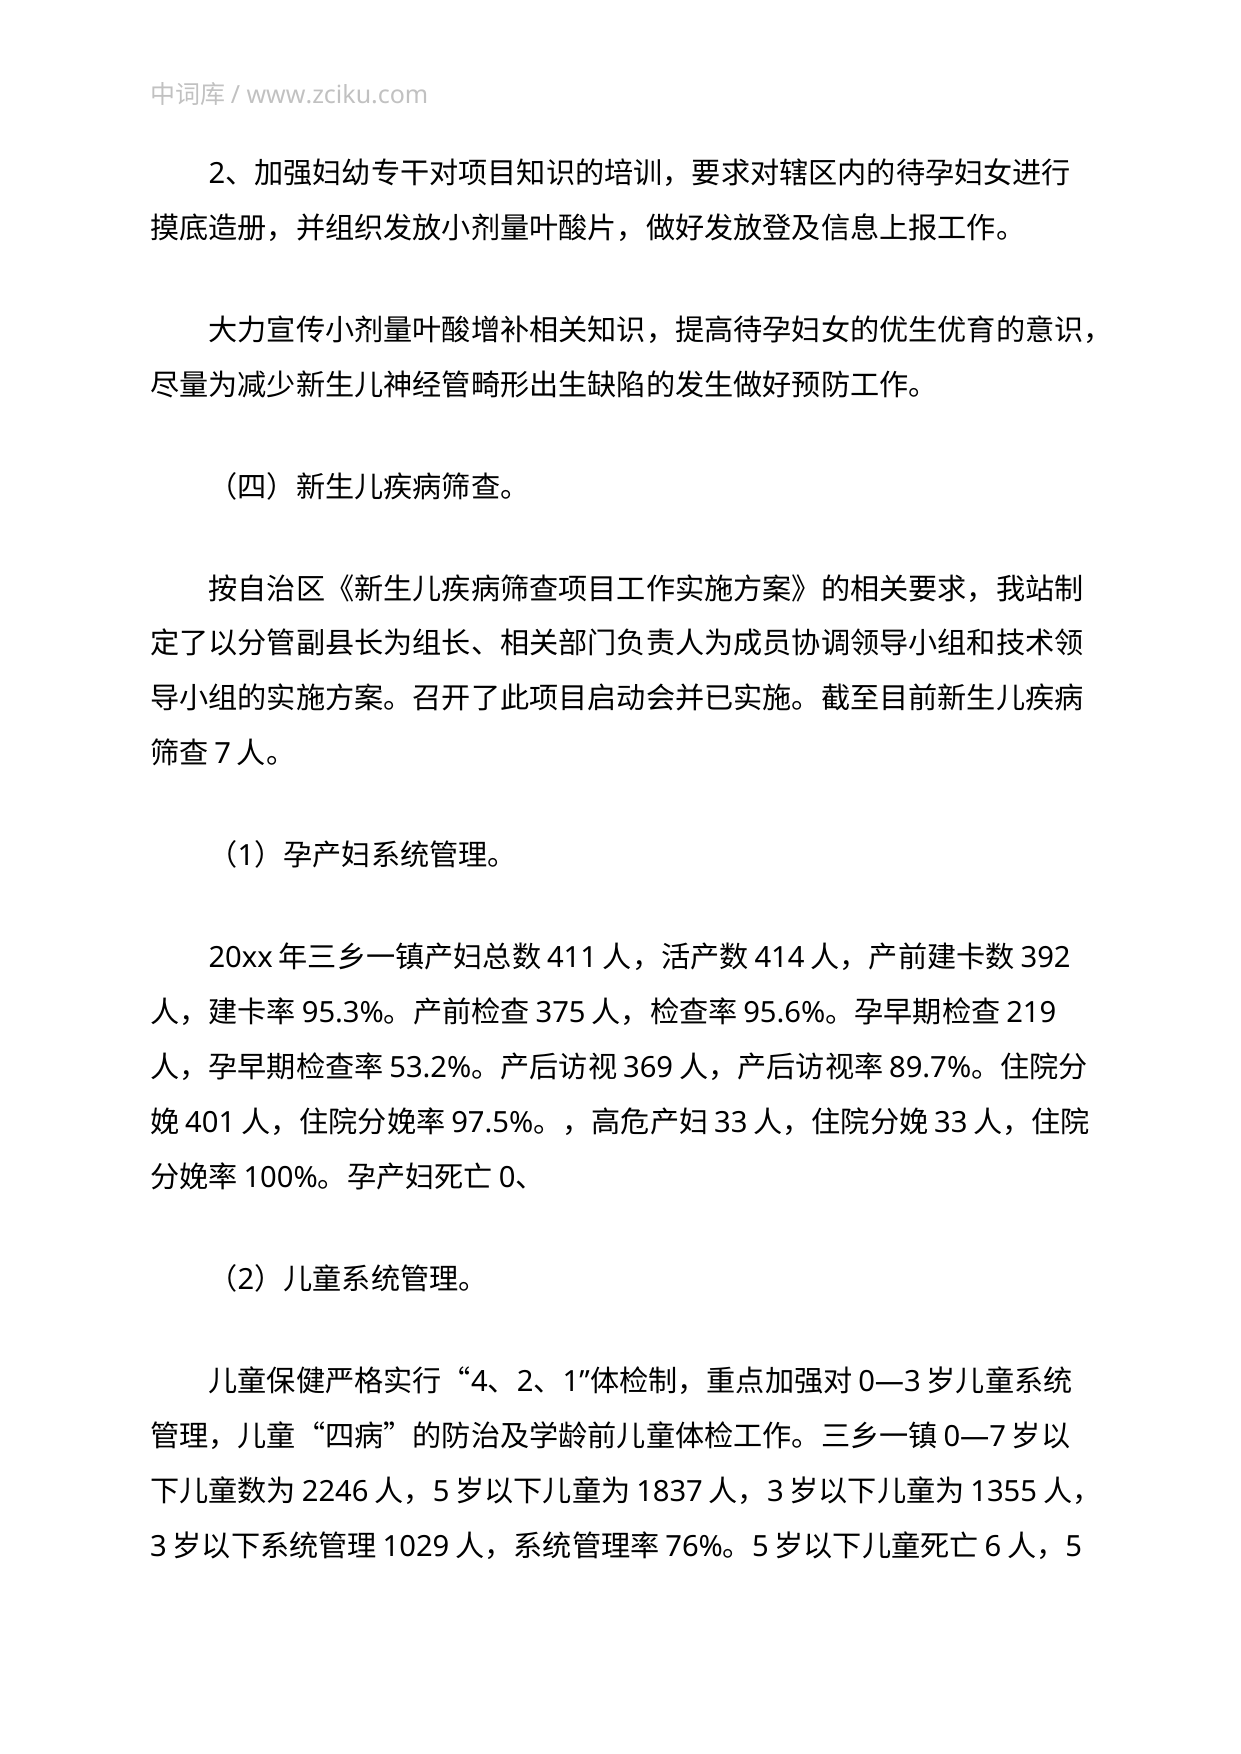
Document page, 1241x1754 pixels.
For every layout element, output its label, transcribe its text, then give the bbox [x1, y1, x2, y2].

text （2）儿童系统管理。 [150, 1256, 1090, 1298]
text 2、加强妇幼专干对项目知识的培训，要求对辖区内的待孕妇女进行摸底造册，并组织发放小剂量叶酸片，做好发放登及信息上报工作。 [150, 150, 1090, 247]
text 按自治区《新生儿疾病筛查项目工作实施方案》的相关要求，我站制定了以分管副县长为组长、相关部门负责人为成员协调领导小组和技术领导小组的实施方案。召开了此项目启动会并已实施。截至目前新生儿疾病筛查7人。 [150, 565, 1090, 772]
text 大力宣传小剂量叶酸增补相关知识，提高待孕妇女的优生优育的意识，尽量为减少新生儿神经管畸形出生缺陷的发生做好预防工作。 [150, 307, 1090, 404]
text 20xx年三乡一镇产妇总数411人，活产数414人，产前建卡数392人，建卡率95.3%。产前检查375人，检查率95.6%。孕早期检查219人，孕早期检查率53.2%。产后访视369人，产后访视率89.7%。住院分娩401人，住院分娩率97.5%。，高危产妇33人，住院分娩33人，住院分娩率100%。孕产妇死亡0、 [150, 934, 1090, 1196]
text （1）孕产妇系统管理。 [150, 832, 1090, 874]
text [150, 1358, 1090, 1565]
text （四）新生儿疾病筛查。 [150, 463, 1090, 506]
